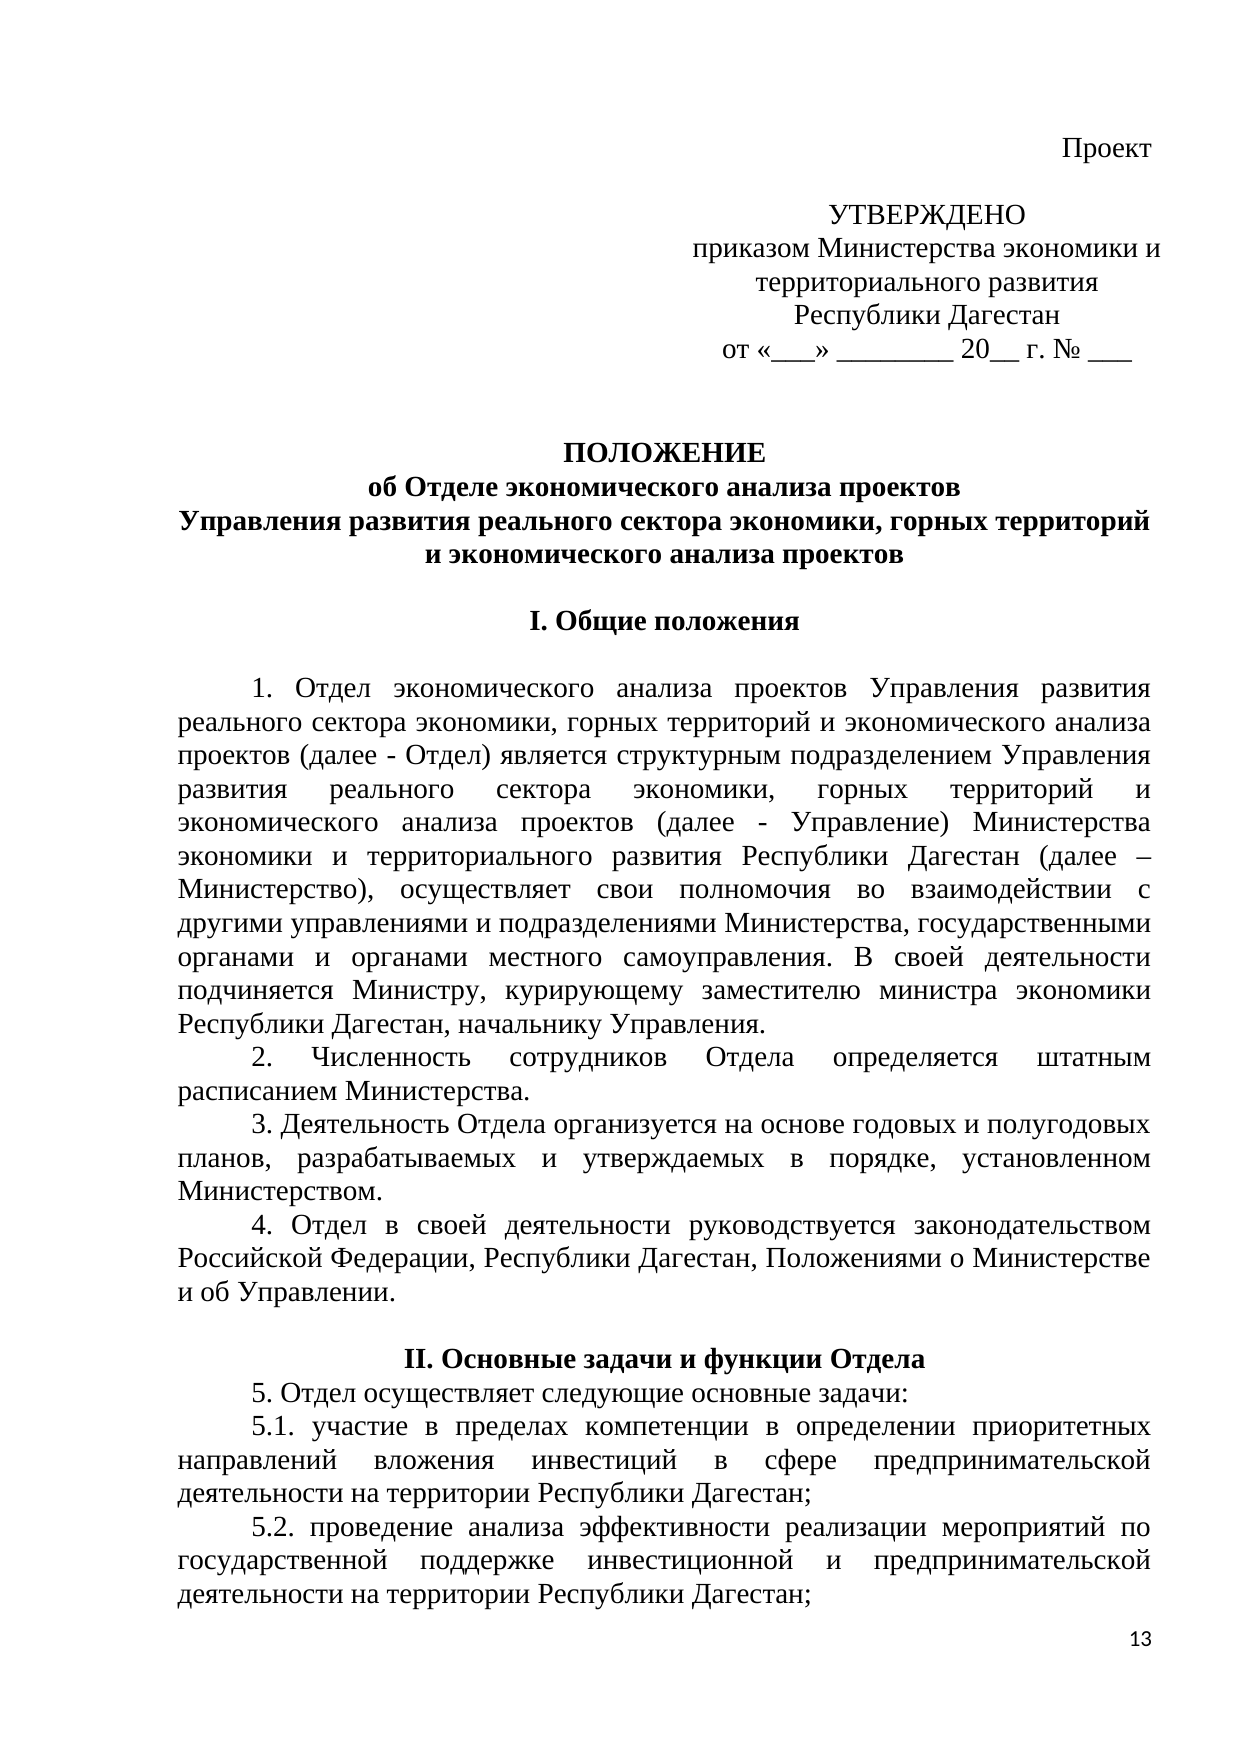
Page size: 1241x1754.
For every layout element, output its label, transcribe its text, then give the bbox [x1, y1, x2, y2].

text 4. Отдел в своей деятельности руководствуется законодательством Российской Федерации, Республики Дагестан, Положениями о Министерстве и об Управлении. [177, 1207, 1152, 1308]
text 5.1. участие в пределах компетенции в определении приоритетных направлений вложения инвестиций в сфере предпринимательской деятельности на территории Республики Дагестан; [177, 1408, 1152, 1509]
text I. Общие положения [177, 603, 1152, 637]
table_header УТВЕРЖДЕНО приказом Министерства экономики и территориального развития Республики Дагестан от «___» ________ 20__ г. № ___ [676, 197, 1178, 374]
text 5. Отдел осуществляет следующие основные задачи: [177, 1375, 1152, 1408]
text 3. Деятельность Отдела организуется на основе годовых и полугодовых планов, разрабатываемых и утверждаемых в порядке, установленном Министерством. [177, 1106, 1152, 1207]
text 5.2. проведение анализа эффективности реализации мероприятий по государственной поддержке инвестиционной и предпринимательской деятельности на территории Республики Дагестан; [177, 1509, 1152, 1609]
text 1. Отдел экономического анализа проектов Управления развития реального сектора экономики, горных территорий и экономического анализа проектов (далее - Отдел) является структурным подразделением Управления развития реального сектора экономики, горных территорий и экономического анализа проектов (далее - Управление) Министерства экономики и территориального развития Республики Дагестан (далее – Министерство), осуществляет свои полномочия во взаимодействии с другими управлениями и подразделениями Министерства, государственными органами и органами местного самоуправления. В своей деятельности подчиняется Министру, курирующему заместителю министра экономики Республики Дагестан, начальнику Управления. [177, 670, 1152, 1039]
text Управления развития реального сектора экономики, горных территорий и экономического анализа проектов [177, 503, 1152, 570]
text ПОЛОЖЕНИЕ [177, 436, 1152, 469]
text II. Основные задачи и функции Отдела [177, 1341, 1152, 1375]
text об Отделе экономического анализа проектов [177, 469, 1152, 503]
text 2. Численность сотрудников Отдела определяется штатным расписанием Министерства. [177, 1039, 1152, 1106]
text Проект [177, 130, 1152, 163]
